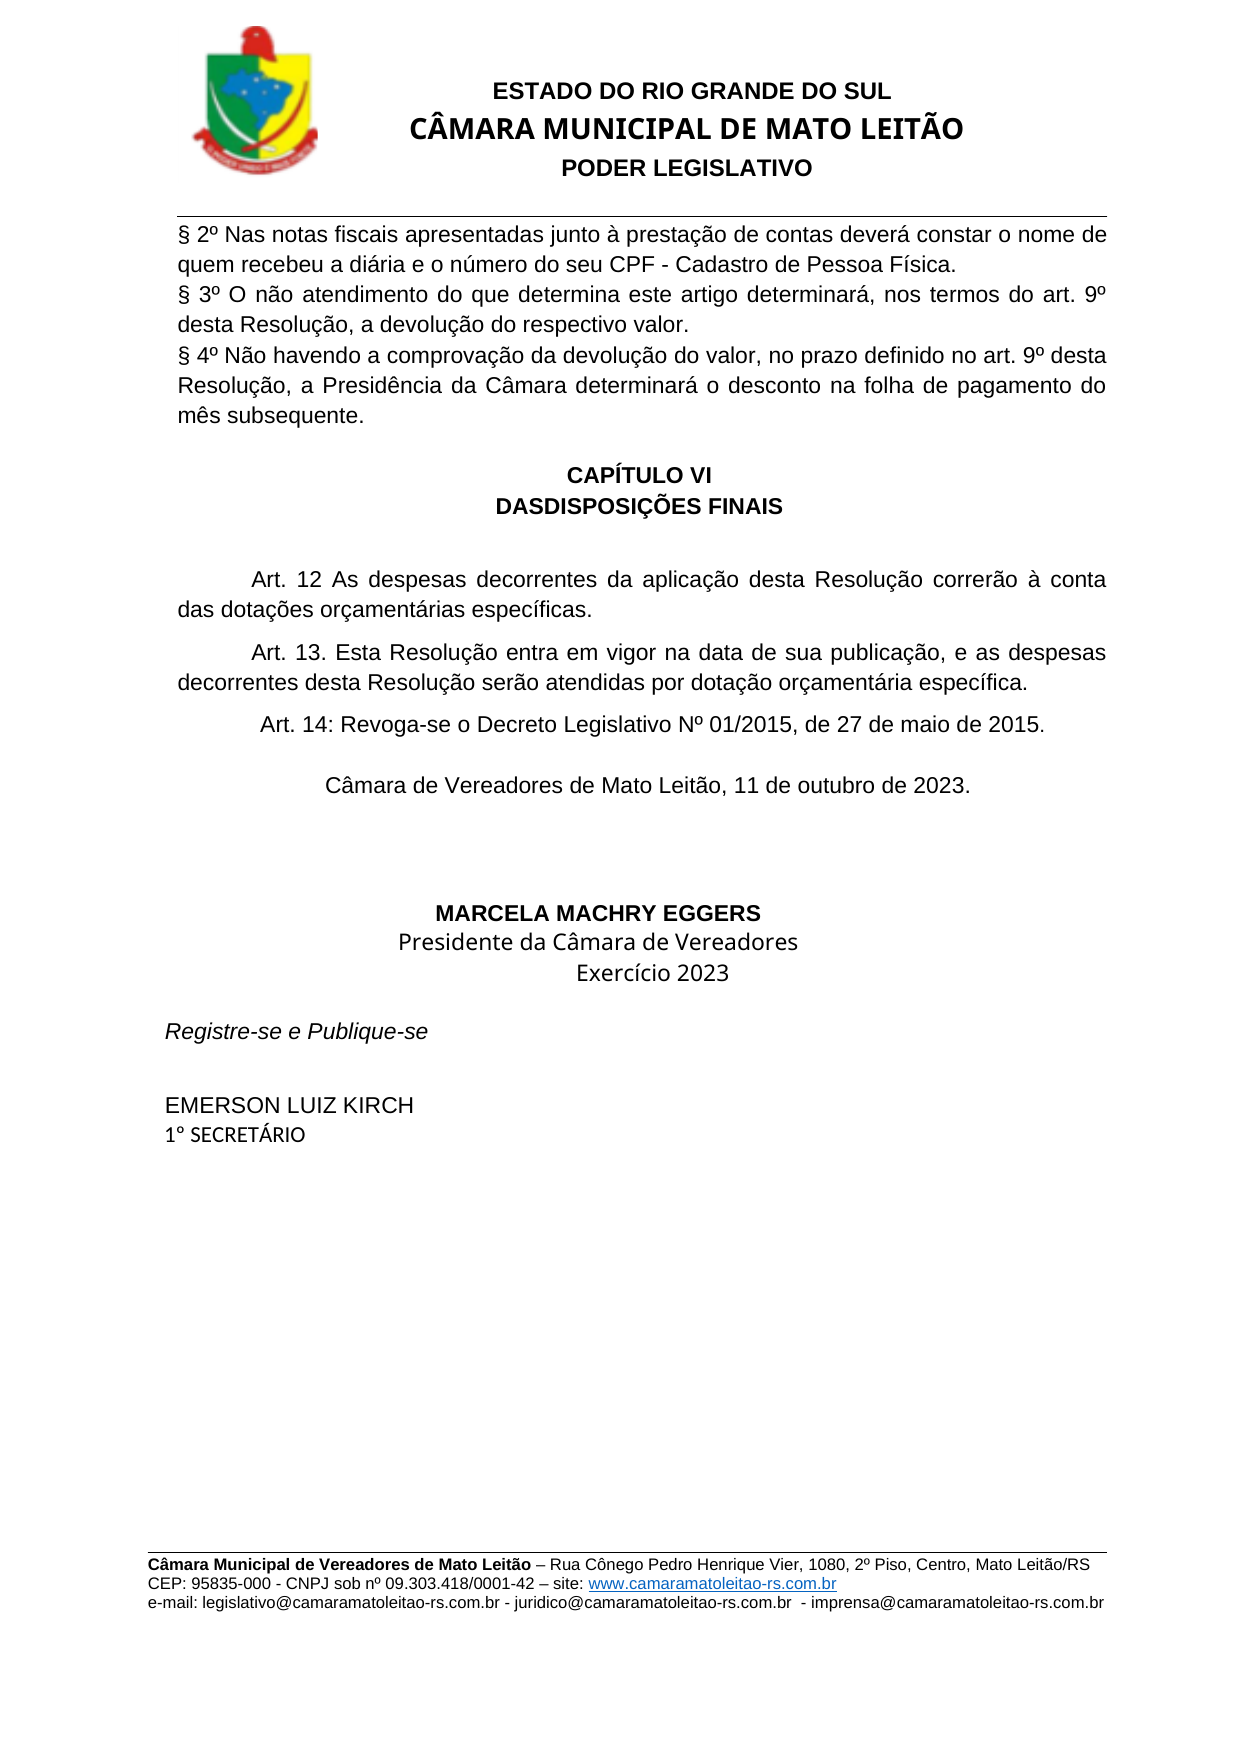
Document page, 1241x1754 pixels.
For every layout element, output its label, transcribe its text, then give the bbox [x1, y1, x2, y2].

text Registre-se e Publique-se [133, 1018, 1137, 1044]
text § 3º O não atendimento do que determina este artigo determinará, nos termos do art. 9º desta Resolução, a devolução do respectivo valor. [177, 281, 1107, 338]
text 1º SECRETÁRIO [133, 1121, 1063, 1149]
text Câmara de Vereadores de Mato Leitão, 11 de outubro de 2023. [251, 772, 1164, 798]
text DASDISPOSIÇÕES FINAIS [177, 493, 1107, 519]
text § 4º Não havendo a comprovação da devolução do valor, no prazo definido no art. 9º desta Resolução, a Presidência da Câmara determinará o desconto na folha de pagamento do mês subsequente. [177, 342, 1107, 428]
text § 2º Nas notas fiscais apresentadas junto à prestação de contas deverá constar o nome de quem recebeu a diária e o número do seu CPF - Cadastro de Pessoa Física. [177, 221, 1107, 277]
text CAPÍTULO VI [177, 462, 1107, 489]
text EMERSON LUIZ KIRCH [133, 1092, 1063, 1119]
subtitle Exercício 2023 [177, 957, 1019, 988]
text Art. 13. Esta Resolução entra em vigor na data de sua publicação, e as despesas decorrentes desta Resolução serão atendidas por dotação orçamentária específica. [177, 638, 1107, 695]
picture [177, 26, 318, 183]
subtitle Presidente da Câmara de Vereadores [177, 926, 1019, 957]
text Art. 14: Revoga-se o Decreto Legislativo Nº 01/2015, de 27 de maio de 2015. [177, 711, 1107, 738]
text MARCELA MACHRY EGGERS [177, 899, 1019, 926]
text Art. 12 As despesas decorrentes da aplicação desta Resolução correrão à conta das dotações orçamentárias específicas. [177, 566, 1107, 622]
